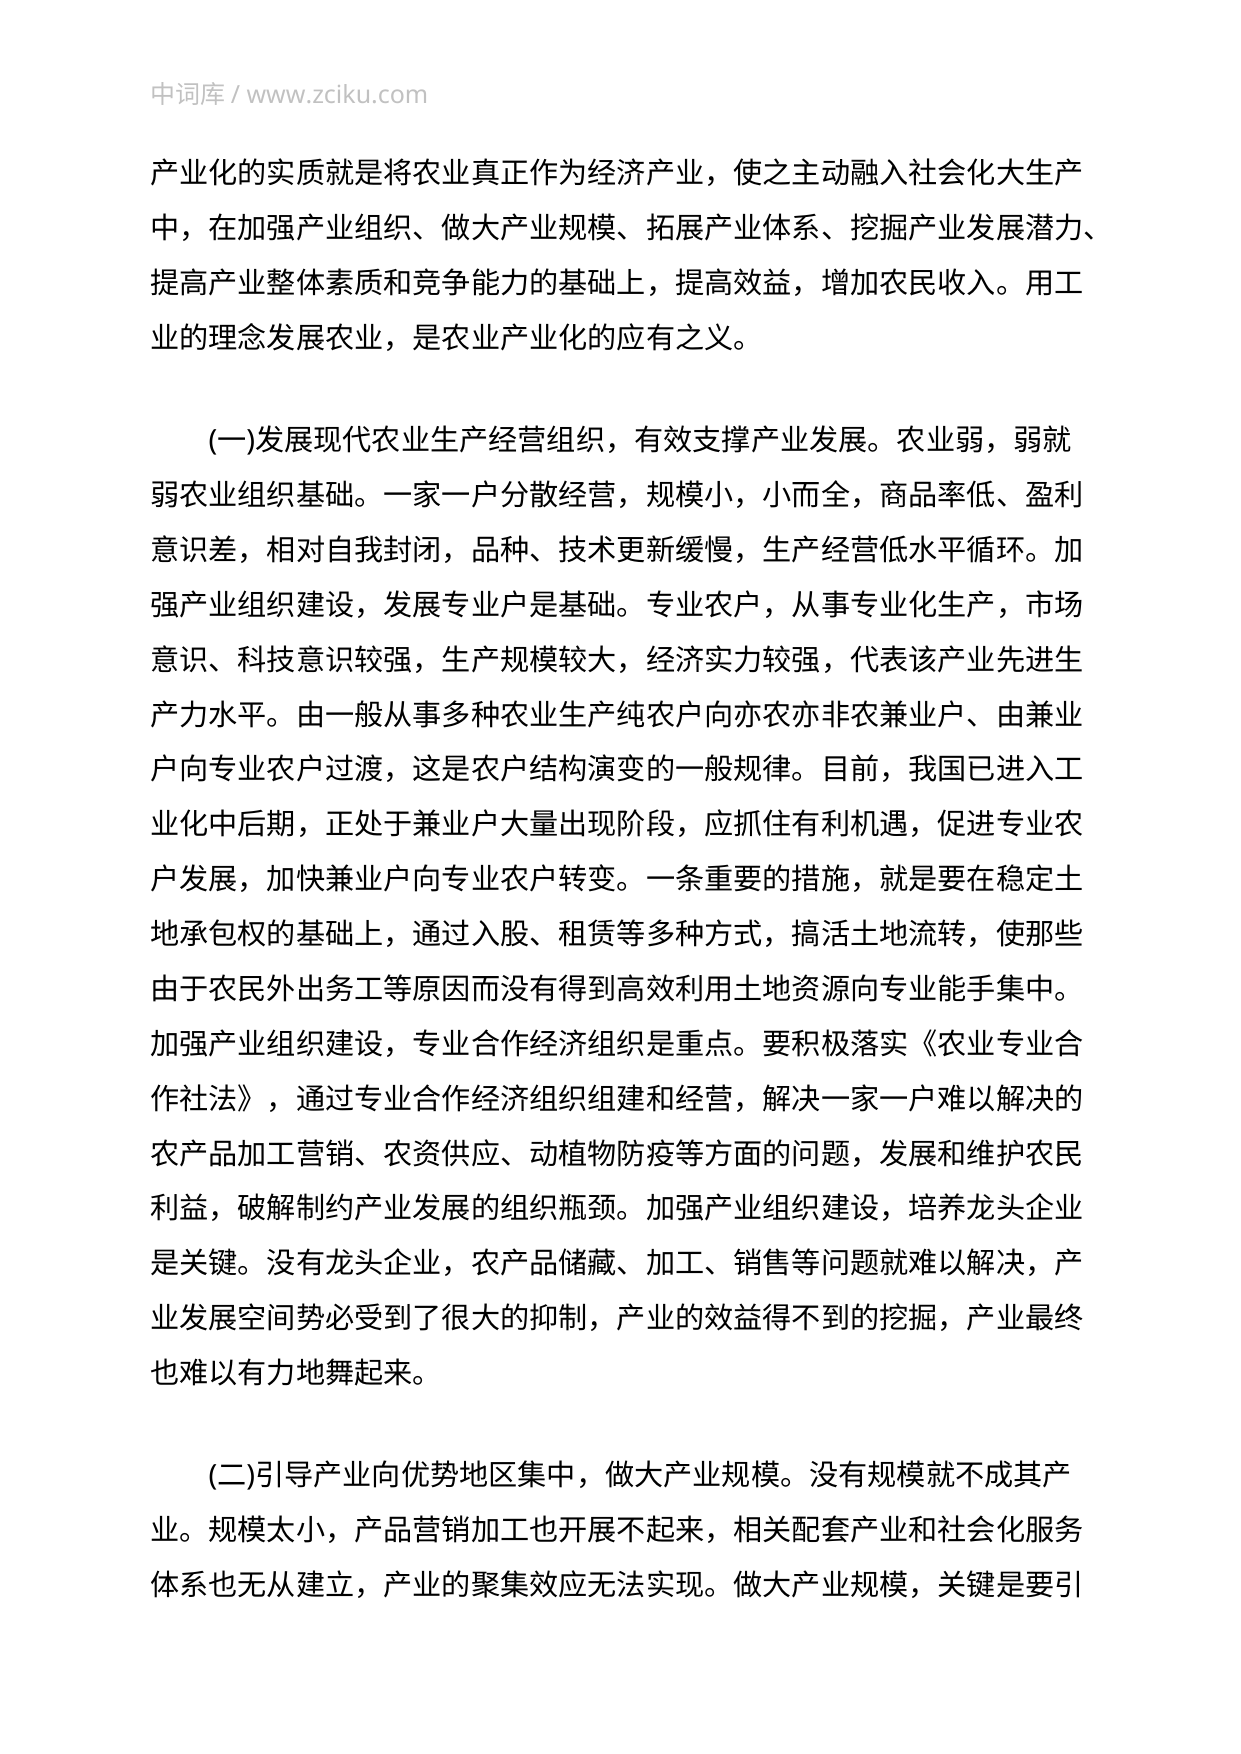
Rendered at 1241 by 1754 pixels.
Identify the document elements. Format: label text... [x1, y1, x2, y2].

text (一)发展现代农业生产经营组织，有效支撑产业发展。农业弱，弱就弱农业组织基础。一家一户分散经营，规模小，小而全，商品率低、盈利意识差，相对自我封闭，品种、技术更新缓慢，生产经营低水平循环。加强产业组织建设，发展专业户是基础。专业农户，从事专业化生产，市场意识、科技意识较强，生产规模较大，经济实力较强，代表该产业先进生产力水平。由一般从事多种农业生产纯农户向亦农亦非农兼业户、由兼业户向专业农户过渡，这是农户结构演变的一般规律。目前，我国已进入工业化中后期，正处于兼业户大量出现阶段，应抓住有利机遇，促进专业农户发展，加快兼业户向专业农户转变。一条重要的措施，就是要在稳定土地承包权的基础上，通过入股、租赁等多种方式，搞活土地流转，使那些由于农民外出务工等原因而没有得到高效利用土地资源向专业能手集中。加强产业组织建设，专业合作经济组织是重点。要积极落实《农业专业合作社法》，通过专业合作经济组织组建和经营，解决一家一户难以解决的农产品加工营销、农资供应、动植物防疫等方面的问题，发展和维护农民利益，破解制约产业发展的组织瓶颈。加强产业组织建设，培养龙头企业是关键。没有龙头企业，农产品储藏、加工、销售等问题就难以解决，产业发展空间势必受到了很大的抑制，产业的效益得不到的挖掘，产业最终也难以有力地舞起来。 [150, 416, 1090, 1392]
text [150, 1452, 1090, 1604]
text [150, 150, 1090, 357]
